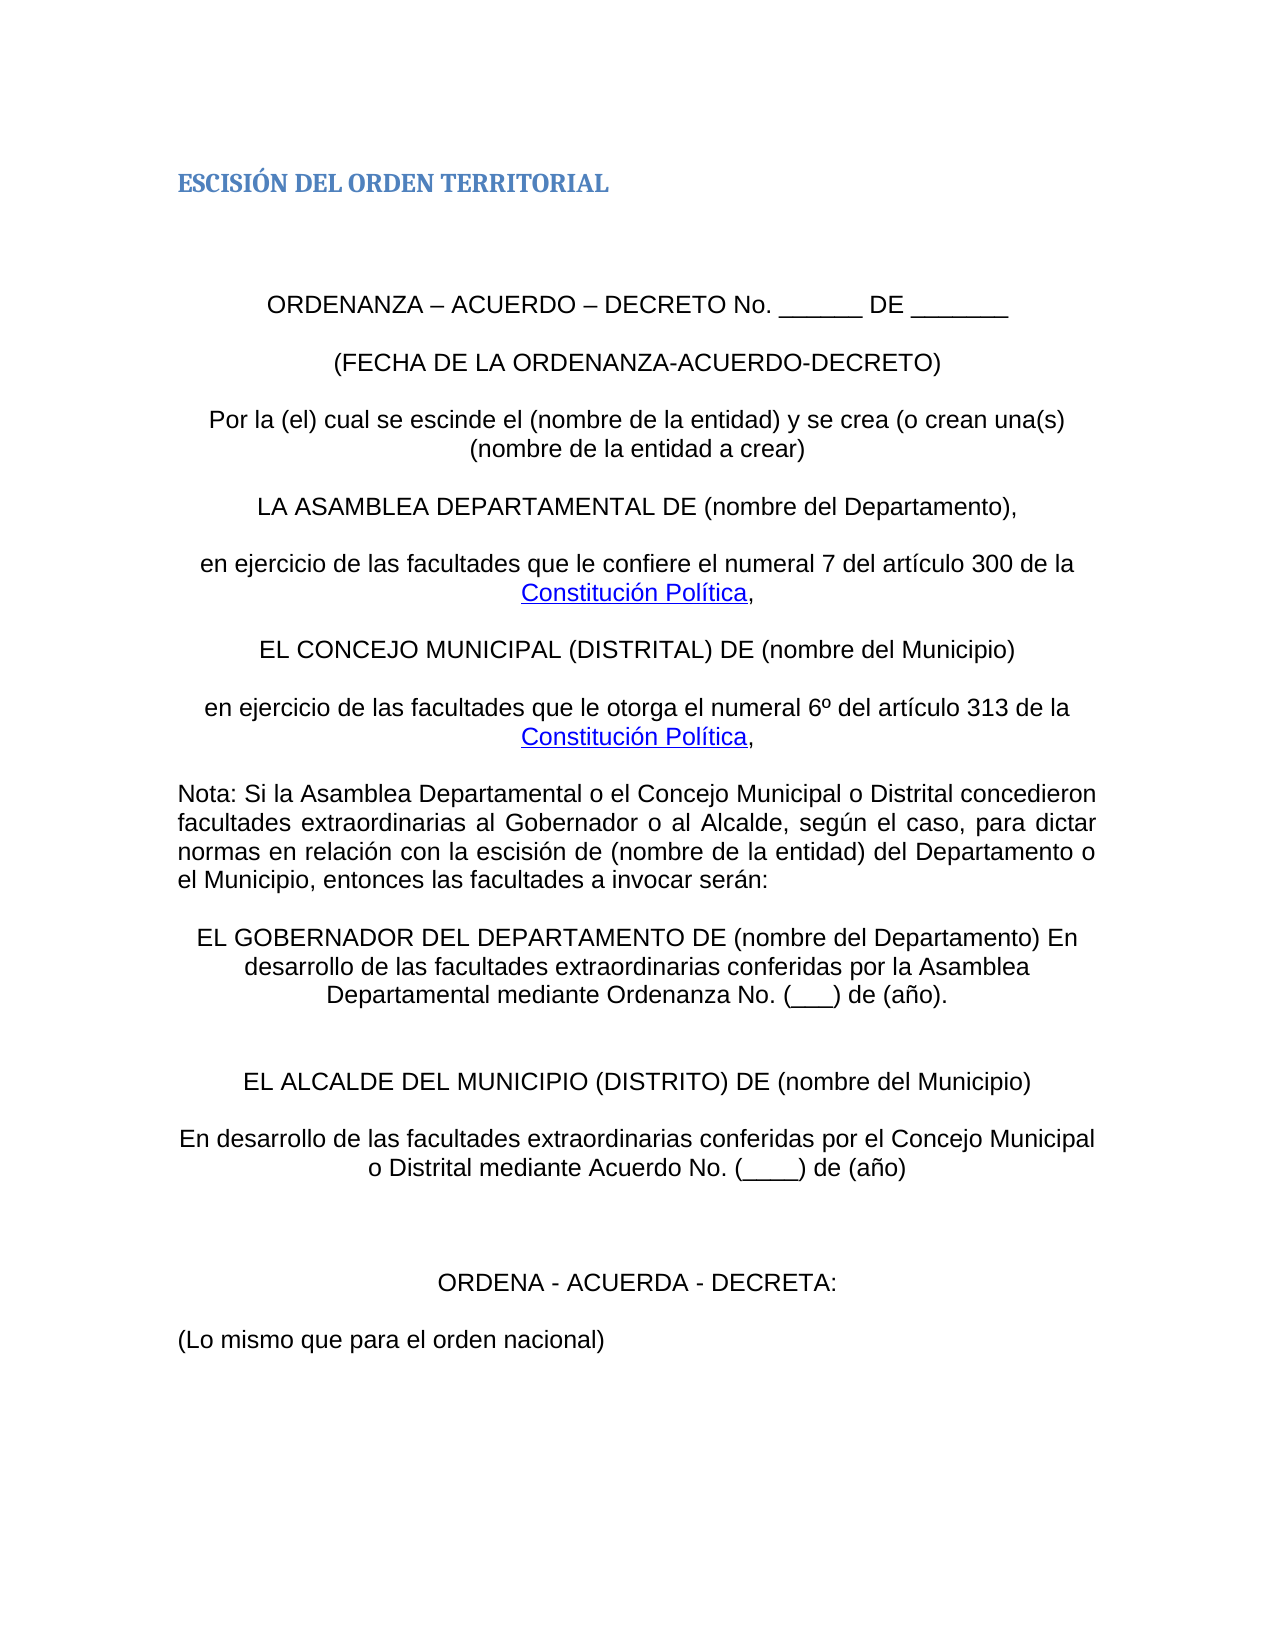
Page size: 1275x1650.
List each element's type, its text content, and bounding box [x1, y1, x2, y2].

text ORDENA - ACUERDA - DECRETA: [177, 1268, 1098, 1297]
text en ejercicio de las facultades que le otorga el numeral 6º del artículo 313 de la Constitución Política, [177, 693, 1098, 750]
text EL CONCEJO MUNICIPAL (DISTRITAL) DE (nombre del Municipio) [177, 635, 1098, 664]
text En desarrollo de las facultades extraordinarias conferidas por el Concejo Municipal o Distrital mediante Acuerdo No. (____) de (año) [177, 1124, 1098, 1182]
text LA ASAMBLEA DEPARTAMENTAL DE (nombre del Departamento), [177, 492, 1098, 520]
text en ejercicio de las facultades que le confiere el numeral 7 del artículo 300 de la Constitución Política, [177, 549, 1098, 607]
text EL GOBERNADOR DEL DEPARTAMENTO DE (nombre del Departamento) En desarrollo de las facultades extraordinarias conferidas por la Asamblea Departamental mediante Ordenanza No. (___) de (año). [177, 923, 1098, 1009]
text Por la (el) cual se escinde el (nombre de la entidad) y se crea (o crean una(s) (nombre de la entidad a crear) [177, 405, 1098, 463]
text (FECHA DE LA ORDENANZA-ACUERDO-DECRETO) [177, 348, 1098, 377]
subtitle ESCISIÓN DEL ORDEN TERRITORIAL [177, 168, 1098, 199]
text (Lo mismo que para el orden nacional) [177, 1325, 1098, 1354]
text ORDENANZA – ACUERDO – DECRETO No. ______ DE _______ [177, 290, 1098, 319]
text Nota: Si la Asamblea Departamental o el Concejo Municipal o Distrital concedieron facultades extraordinarias al Gobernador o al Alcalde, según el caso, para dictar normas en relación con la escisión de (nombre de la entidad) del Departamento o el Municipio, entonces las facultades a invocar serán: [177, 779, 1098, 894]
text EL ALCALDE DEL MUNICIPIO (DISTRITO) DE (nombre del Municipio) [177, 1067, 1098, 1095]
